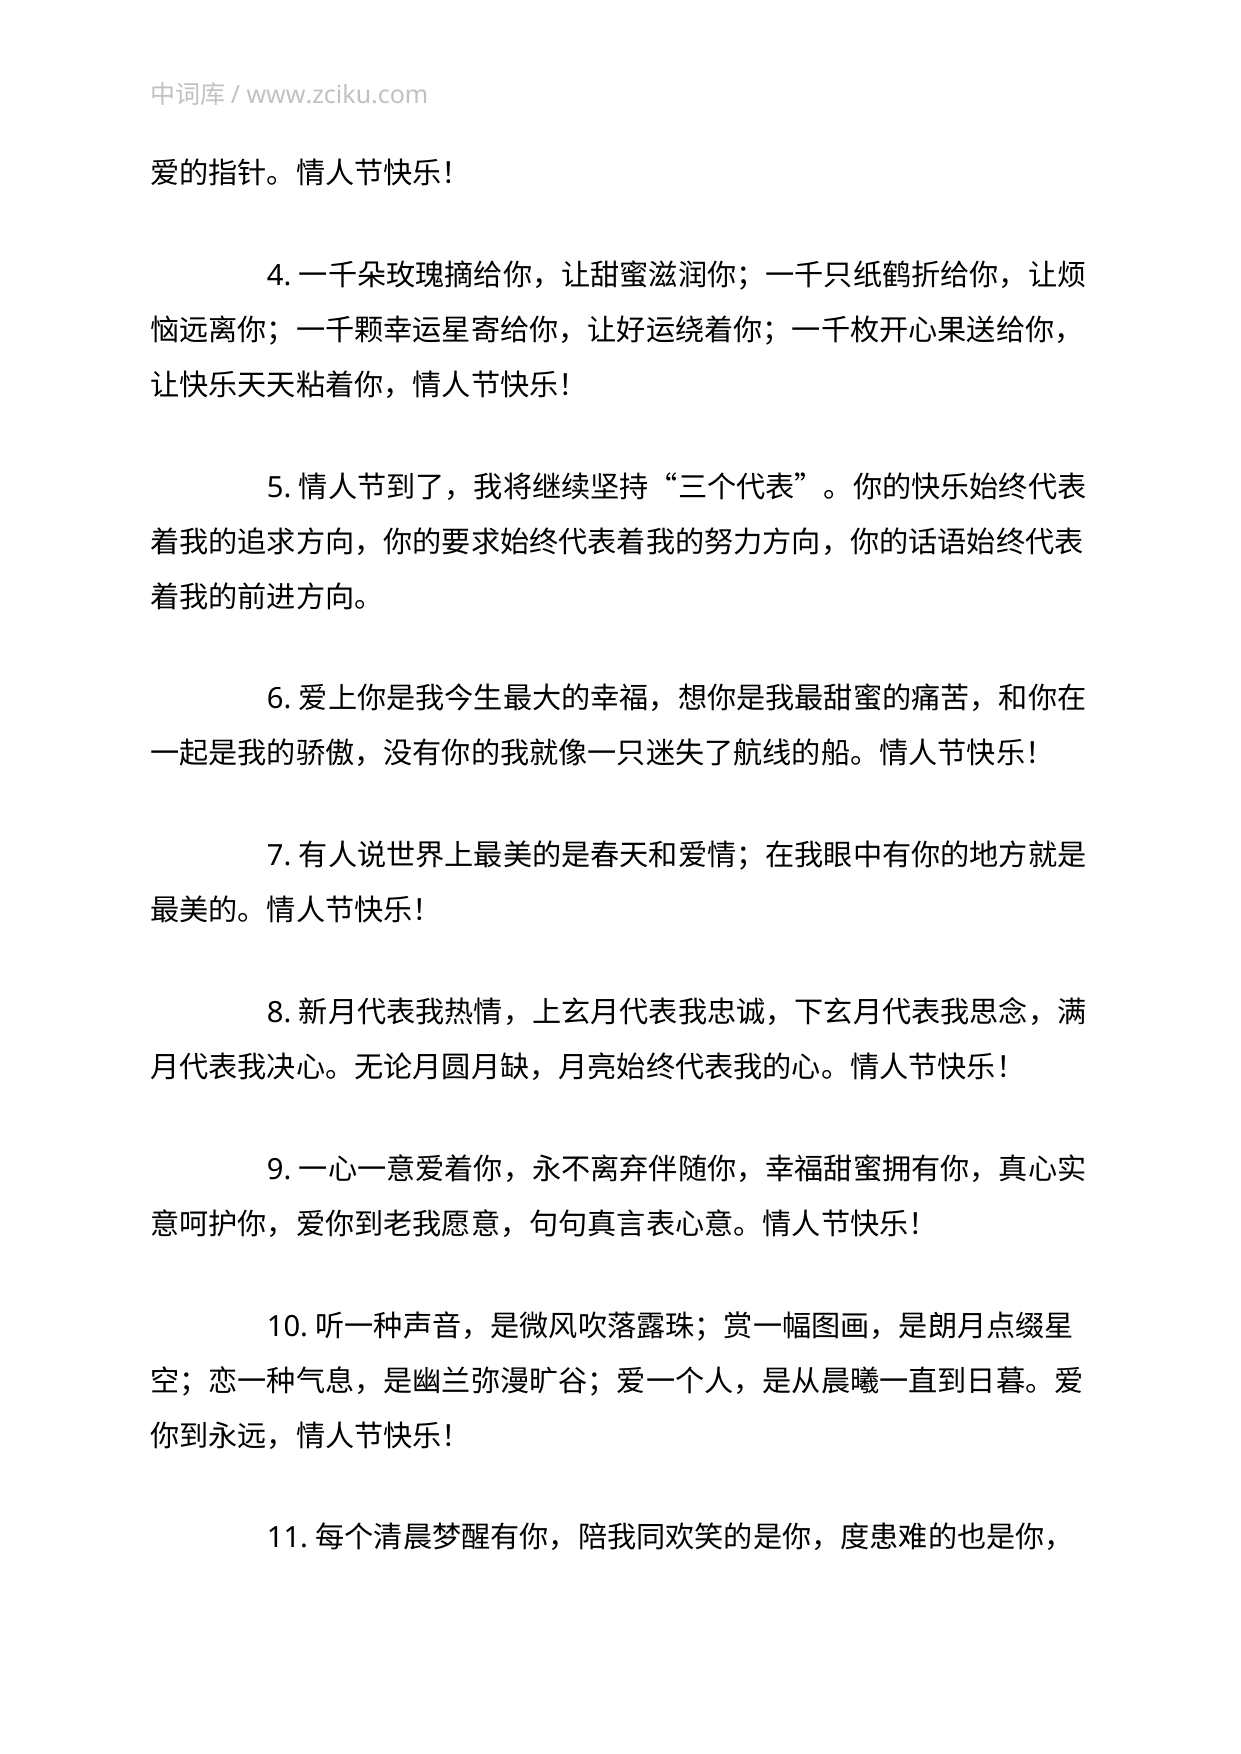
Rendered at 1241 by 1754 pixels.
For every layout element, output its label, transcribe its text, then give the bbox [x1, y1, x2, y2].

text 9. 一心一意爱着你，永不离弃伴随你，幸福甜蜜拥有你，真心实意呵护你，爱你到老我愿意，句句真言表心意。情人节快乐！ [150, 1145, 1090, 1243]
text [150, 150, 1090, 192]
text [150, 1514, 1090, 1556]
text 8. 新月代表我热情，上玄月代表我忠诚，下玄月代表我思念，满月代表我决心。无论月圆月缺，月亮始终代表我的心。情人节快乐！ [150, 989, 1090, 1086]
text 10. 听一种声音，是微风吹落露珠；赏一幅图画，是朗月点缀星空；恋一种气息，是幽兰弥漫旷谷；爱一个人，是从晨曦一直到日暮。爱你到永远，情人节快乐！ [150, 1302, 1090, 1454]
text 7. 有人说世界上最美的是春天和爱情；在我眼中有你的地方就是最美的。情人节快乐！ [150, 832, 1090, 929]
text 5. 情人节到了，我将继续坚持“三个代表”。你的快乐始终代表着我的追求方向，你的要求始终代表着我的努力方向，你的话语始终代表着我的前进方向。 [150, 463, 1090, 616]
text 6. 爱上你是我今生最大的幸福，想你是我最甜蜜的痛苦，和你在一起是我的骄傲，没有你的我就像一只迷失了航线的船。情人节快乐！ [150, 675, 1090, 772]
text 4. 一千朵玫瑰摘给你，让甜蜜滋润你；一千只纸鹤折给你，让烦恼远离你；一千颗幸运星寄给你，让好运绕着你；一千枚开心果送给你，让快乐天天粘着你，情人节快乐！ [150, 252, 1090, 404]
